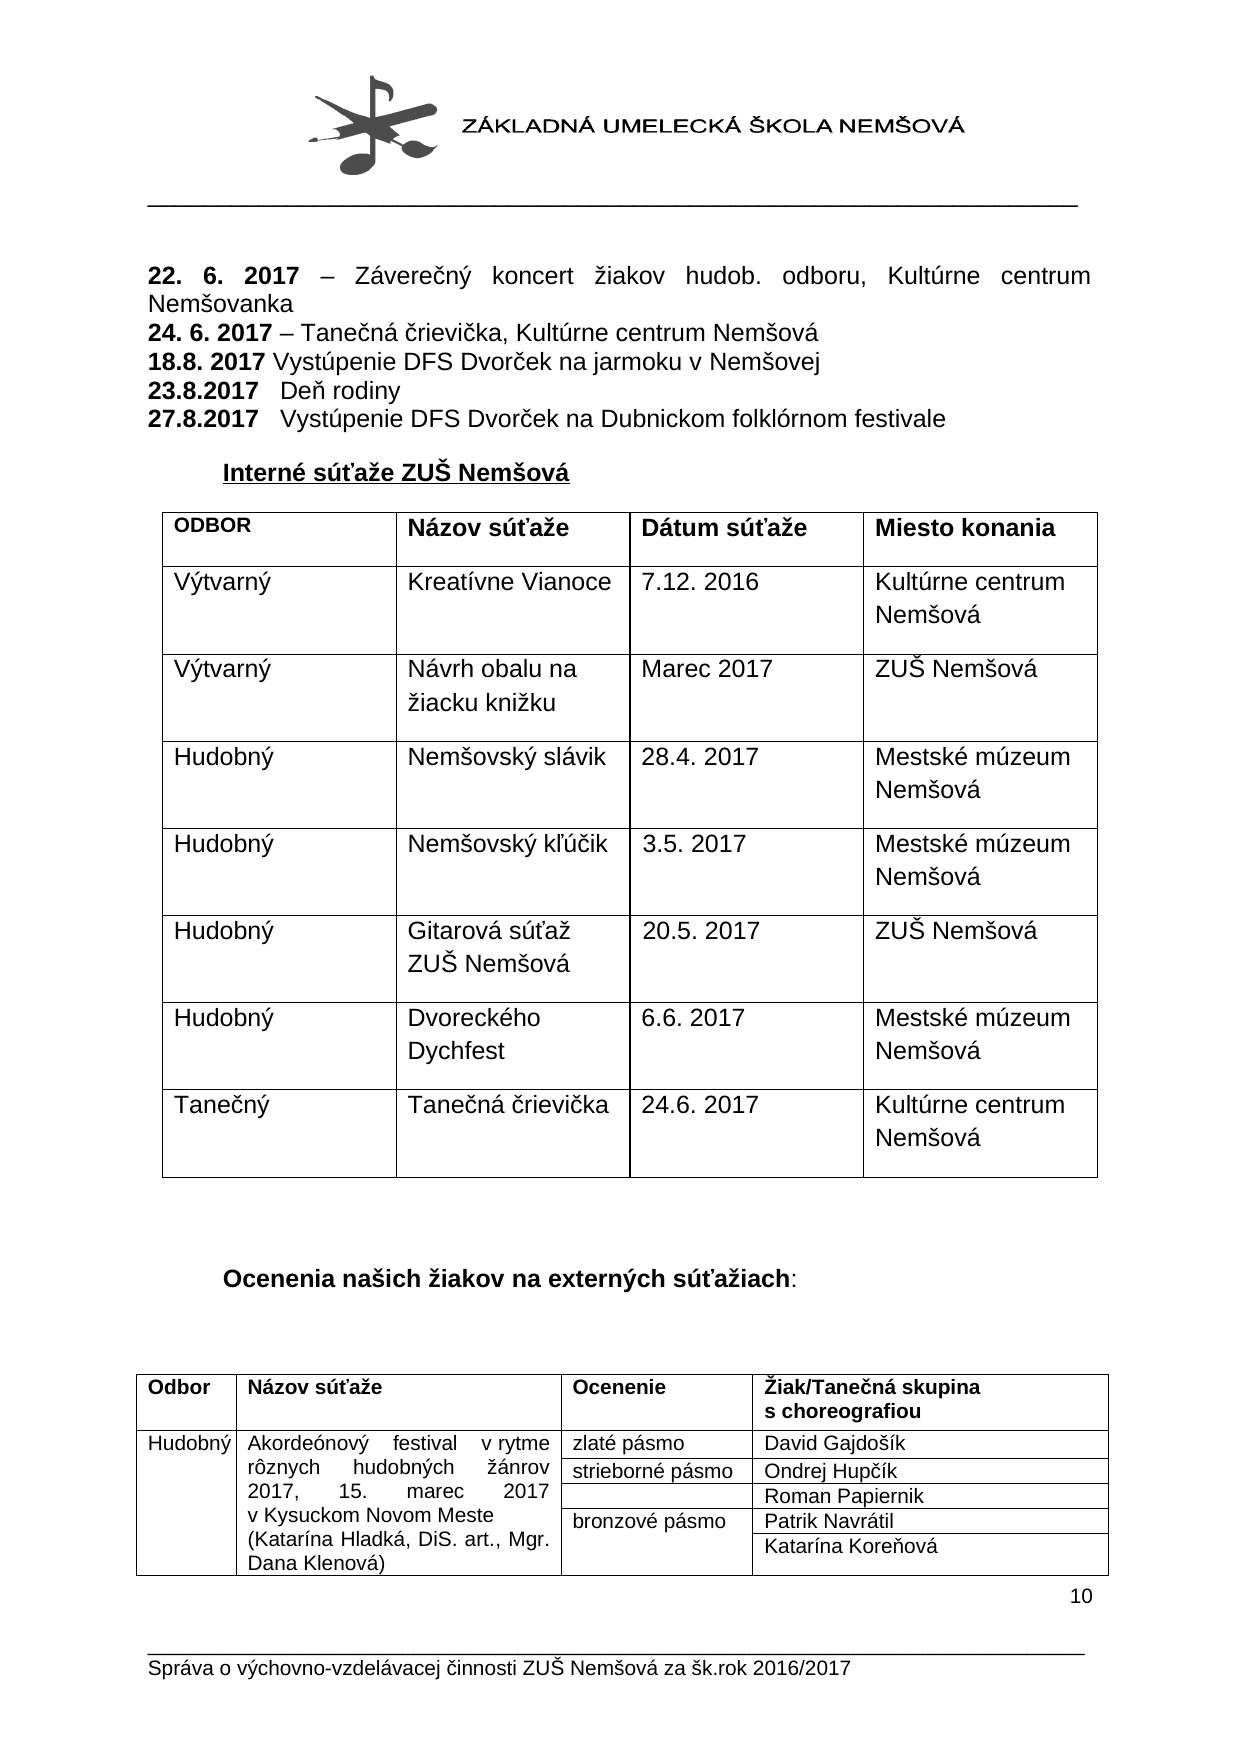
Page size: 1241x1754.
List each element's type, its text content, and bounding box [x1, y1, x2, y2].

table_cell Mestské múzeum Nemšová [864, 1003, 1097, 1089]
list Interné súťaže ZUŠ Nemšová [223, 458, 1093, 487]
table_cell Nemšovský kľúčik [397, 829, 629, 915]
table_cell Kultúrne centrum Nemšová [864, 1090, 1097, 1177]
table_cell Mestské múzeum Nemšová [864, 829, 1097, 915]
text 24. 6. 2017 – Tanečná črievička, Kultúrne centrum Nemšová [148, 318, 1093, 347]
table_header Názov súťaže [237, 1375, 561, 1430]
table_cell Kultúrne centrum Nemšová [864, 567, 1097, 653]
table_cell David Gajdošík [753, 1431, 1108, 1458]
table_cell 28.4. 2017 [631, 742, 863, 828]
table_cell Tanečná črievička [397, 1090, 629, 1177]
table_cell Kreatívne Vianoce [397, 567, 629, 653]
table_cell 7.12. 2016 [631, 567, 863, 653]
table_cell Roman Papiernik [753, 1484, 1108, 1508]
table_cell Hudobný [163, 742, 396, 828]
table_cell Akordeónový festival v rytme rôznych hudobných žánrov 2017, 15. marec 2017 v Kysuckom Novom Meste (Katarína Hladká, DiS. art., Mgr. Dana Klenová) [237, 1431, 561, 1575]
text 23.8.2017 Deň rodiny [148, 376, 1093, 404]
table_cell Gitarová súťaž ZUŠ Nemšová [397, 916, 629, 1002]
table_header Miesto konania [864, 513, 1097, 566]
table_cell Hudobný [163, 829, 396, 915]
table_cell strieborné pásmo [562, 1459, 752, 1483]
text 18.8. 2017 Vystúpenie DFS Dvorček na jarmoku v Nemšovej [148, 347, 1093, 376]
table_cell Nemšovský slávik [397, 742, 629, 828]
table_cell Ondrej Hupčík [753, 1459, 1108, 1483]
table_header Odbor [137, 1375, 236, 1430]
table_cell ZUŠ Nemšová [864, 655, 1097, 741]
table_cell Mestské múzeum Nemšová [864, 742, 1097, 828]
table_header Žiak/Tanečná skupina s choreografiou [753, 1375, 1108, 1430]
table_cell Návrh obalu na žiacku knižku [397, 655, 629, 741]
table_cell Výtvarný [163, 655, 396, 741]
text 27.8.2017 Vystúpenie DFS Dvorček na Dubnickom folklórnom festivale [148, 404, 1093, 433]
table_cell 20.5. 2017 [631, 916, 863, 1002]
table_cell Tanečný [163, 1090, 396, 1177]
table_cell bronzové pásmo [562, 1509, 752, 1575]
table_cell Marec 2017 [631, 655, 863, 741]
table_header Ocenenie [562, 1375, 752, 1430]
table_cell Hudobný [163, 1003, 396, 1089]
table_cell 6.6. 2017 [631, 1003, 863, 1089]
table_cell 3.5. 2017 [631, 829, 863, 915]
table_header Dátum súťaže [631, 513, 863, 566]
text 22. 6. 2017 – Záverečný koncert žiakov hudob. odboru, Kultúrne centrum Nemšovanka [148, 261, 1093, 318]
list Ocenenia našich žiakov na externých súťažiach: [223, 1264, 1093, 1293]
table_cell Hudobný [137, 1431, 236, 1575]
table_cell 24.6. 2017 [631, 1090, 863, 1177]
table_cell Výtvarný [163, 567, 396, 653]
table_cell Patrik Navrátil [753, 1509, 1108, 1533]
table_cell Hudobný [163, 916, 396, 1002]
table_cell [562, 1484, 752, 1508]
table_cell zlaté pásmo [562, 1431, 752, 1458]
table_cell ZUŠ Nemšová [864, 916, 1097, 1002]
table_cell Dvoreckého Dychfest [397, 1003, 629, 1089]
table_cell Katarína Koreňová [753, 1534, 1108, 1575]
table_header ODBOR [163, 513, 396, 566]
table_header Názov súťaže [397, 513, 629, 566]
